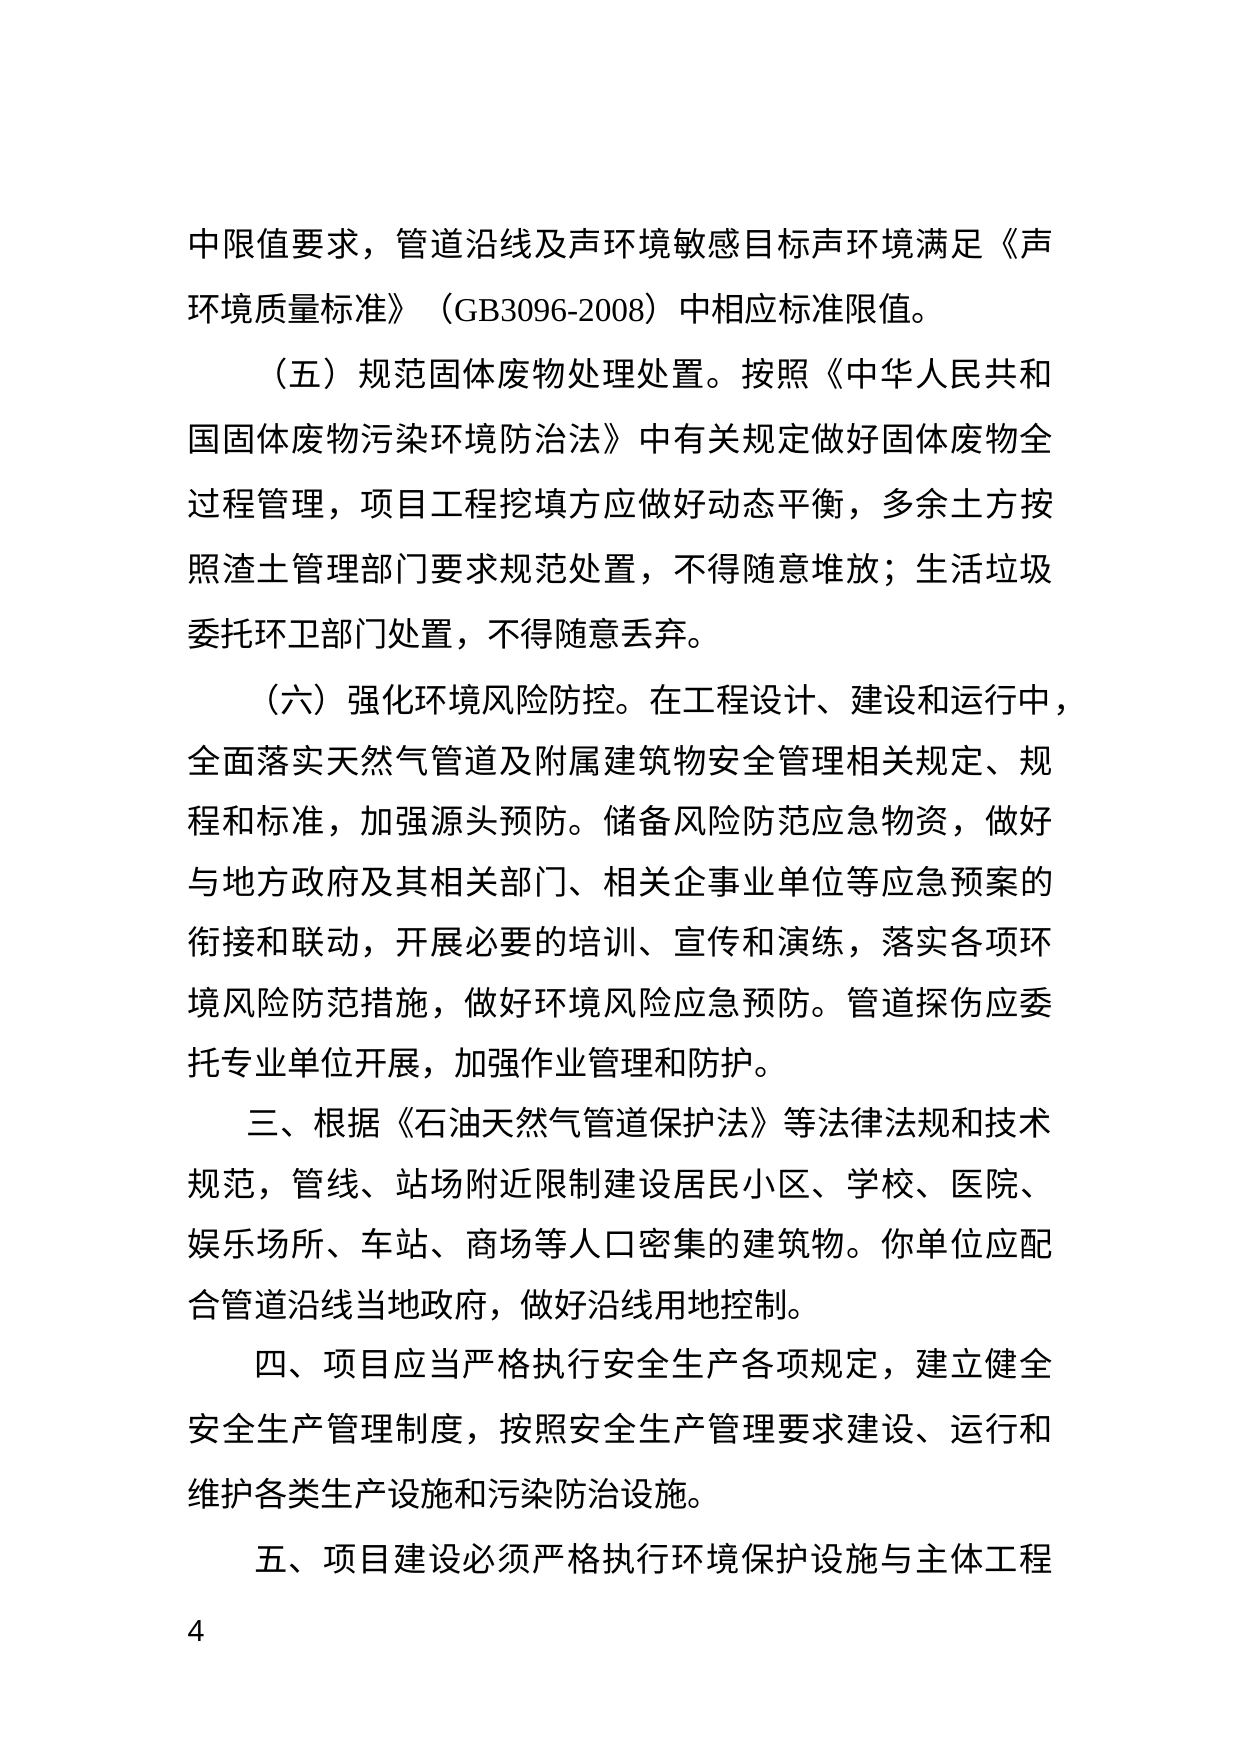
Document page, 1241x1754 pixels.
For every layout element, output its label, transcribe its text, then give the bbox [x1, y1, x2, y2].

text （五）规范固体废物处理处置。按照《中华人民共和国固体废物污染环境防治法》中有关规定做好固体废物全过程管理，项目工程挖填方应做好动态平衡，多余土方按照渣土管理部门要求规范处置，不得随意堆放；生活垃圾委托环卫部门处置，不得随意丢弃。 [187, 339, 1053, 664]
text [187, 1524, 1053, 1589]
text 三、根据《石油天然气管道保护法》等法律法规和技术规范，管线、站场附近限制建设居民小区、学校、医院、娱乐场所、车站、商场等人口密集的建筑物。你单位应配合管道沿线当地政府，做好沿线用地控制。 [187, 1087, 1053, 1329]
text 四、项目应当严格执行安全生产各项规定，建立健全安全生产管理制度，按照安全生产管理要求建设、运行和维护各类生产设施和污染防治设施。 [187, 1329, 1053, 1524]
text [187, 209, 1053, 339]
text （六）强化环境风险防控。在工程设计、建设和运行中，全面落实天然气管道及附属建筑物安全管理相关规定、规程和标准，加强源头预防。储备风险防范应急物资，做好与地方政府及其相关部门、相关企事业单位等应急预案的衔接和联动，开展必要的培训、宣传和演练，落实各项环境风险防范措施，做好环境风险应急预防。管道探伤应委托专业单位开展，加强作业管理和防护。 [187, 664, 1053, 1087]
